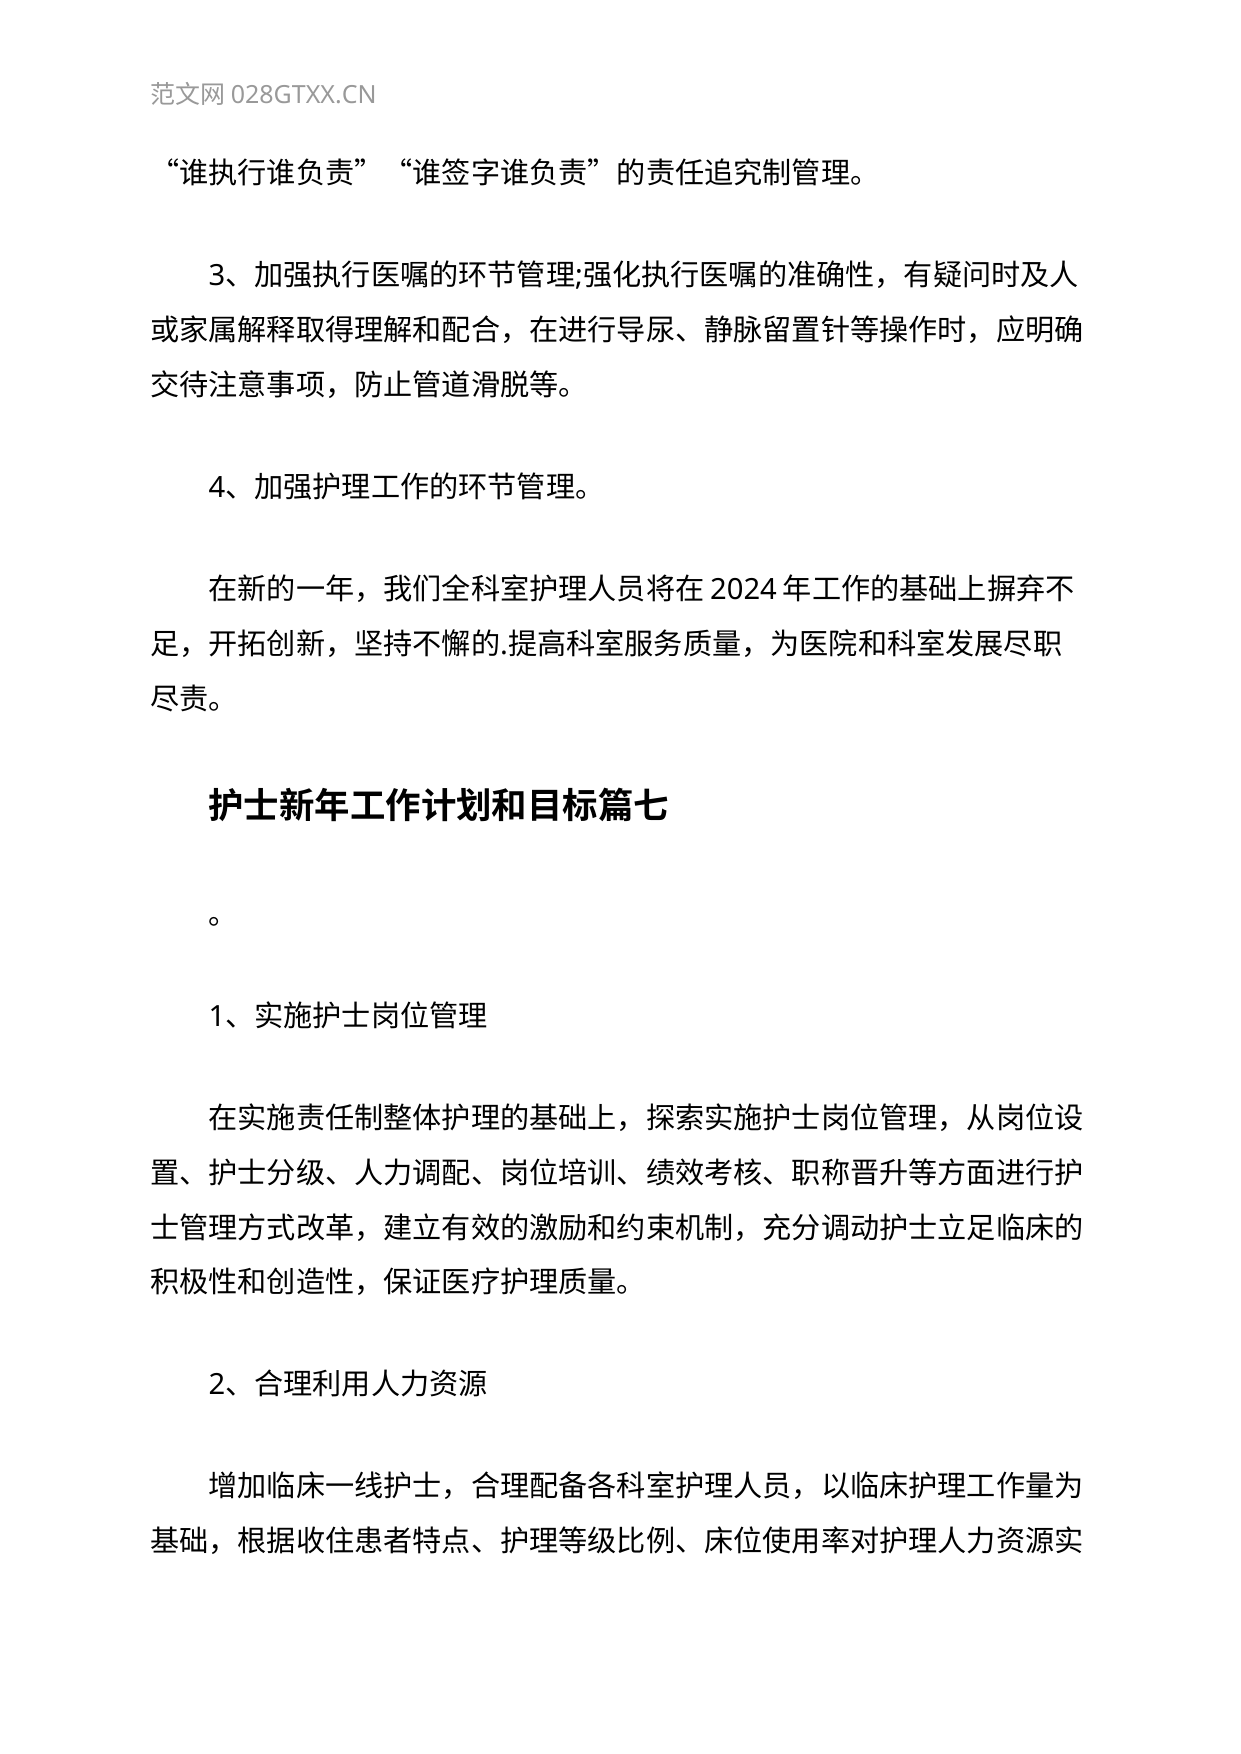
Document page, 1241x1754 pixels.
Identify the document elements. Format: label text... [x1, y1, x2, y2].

text 1、实施护士岗位管理 [150, 992, 1090, 1035]
text 2、合理利用人力资源 [150, 1361, 1090, 1403]
text 护士新年工作计划和目标篇七 [150, 777, 1090, 828]
text 。 [150, 891, 1090, 933]
text 在实施责任制整体护理的基础上，探索实施护士岗位管理，从岗位设置、护士分级、人力调配、岗位培训、绩效考核、职称晋升等方面进行护士管理方式改革，建立有效的激励和约束机制，充分调动护士立足临床的积极性和创造性，保证医疗护理质量。 [150, 1094, 1090, 1301]
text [150, 150, 1090, 192]
text 3、加强执行医嘱的环节管理;强化执行医嘱的准确性，有疑问时及人或家属解释取得理解和配合，在进行导尿、静脉留置针等操作时，应明确交待注意事项，防止管道滑脱等。 [150, 252, 1090, 404]
text 在新的一年，我们全科室护理人员将在2024年工作的基础上摒弃不足，开拓创新，坚持不懈的.提高科室服务质量，为医院和科室发展尽职尽责。 [150, 565, 1090, 718]
text 4、加强护理工作的环节管理。 [150, 463, 1090, 506]
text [150, 1463, 1090, 1560]
